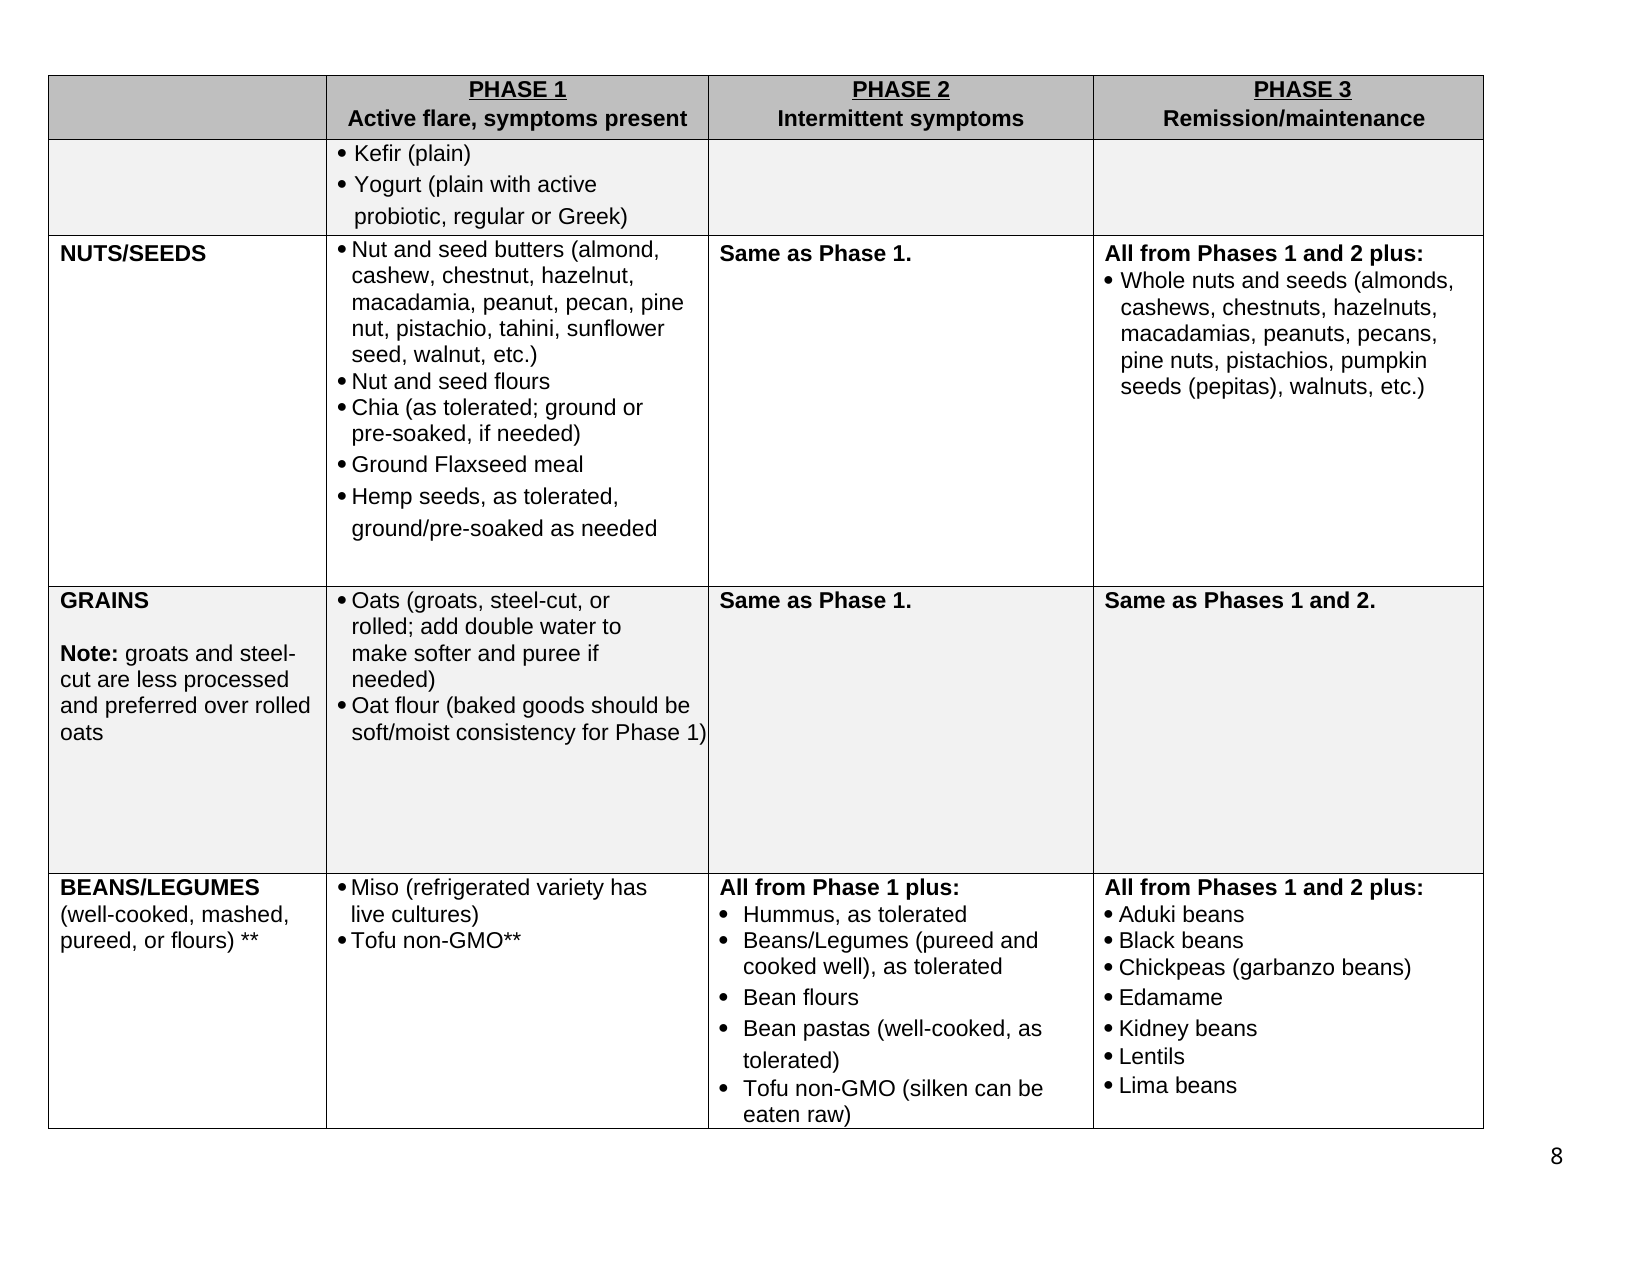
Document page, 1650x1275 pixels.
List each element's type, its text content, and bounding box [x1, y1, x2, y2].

table_cell GRAINS Note: groats and steel-cut are less processed and preferred over rolled oats [49, 587, 326, 873]
table_cell [1094, 140, 1483, 235]
table_cell Miso (refrigerated variety has live cultures) Tofu non-GMO** [327, 874, 708, 1128]
table_header PHASE 1 Active flare, symptoms present [327, 76, 708, 139]
table_cell Nut and seed butters (almond, cashew, chestnut, hazelnut, macadamia, peanut, pecan, pine nut, pistachio, tahini, sunflower seed, walnut, etc.) Nut and seed flours Chia (as tolerated; ground or pre-soaked, if needed) Ground Flaxseed meal Hemp seeds, as tolerated, ground/pre-soaked as needed [327, 236, 708, 586]
table_header [49, 76, 326, 139]
table_header PHASE 2 Intermittent symptoms [709, 76, 1093, 139]
table_cell Kefir (plain) Yogurt (plain with active probiotic, regular or Greek) [327, 140, 708, 235]
table_cell [49, 140, 326, 235]
table_cell [709, 140, 1093, 235]
table_cell All from Phase 1 plus: Hummus, as tolerated Beans/Legumes (pureed and cooked well), as tolerated Bean flours Bean pastas (well-cooked, as tolerated) Tofu non-GMO (silken can be eaten raw) [709, 874, 1093, 1128]
table_cell Oats (groats, steel-cut, or rolled; add double water to make softer and puree if needed) Oat flour (baked goods should be soft/moist consistency for Phase 1) [327, 587, 708, 873]
table_cell BEANS/LEGUMES (well-cooked, mashed, pureed, or flours) ** [49, 874, 326, 1128]
table_cell Same as Phase 1. [709, 587, 1093, 873]
table_cell Same as Phase 1. [709, 236, 1093, 586]
table_cell All from Phases 1 and 2 plus: Aduki beans Black beans Chickpeas (garbanzo beans) Edamame Kidney beans Lentils Lima beans [1094, 874, 1483, 1128]
table_cell NUTS/SEEDS [49, 236, 326, 586]
table_cell Same as Phases 1 and 2. [1094, 587, 1483, 873]
table_cell All from Phases 1 and 2 plus: Whole nuts and seeds (almonds, cashews, chestnuts, hazelnuts, macadamias, peanuts, pecans, pine nuts, pistachios, pumpkin seeds (pepitas), walnuts, etc.) [1094, 236, 1483, 586]
table_header PHASE 3 Remission/maintenance [1094, 76, 1483, 139]
